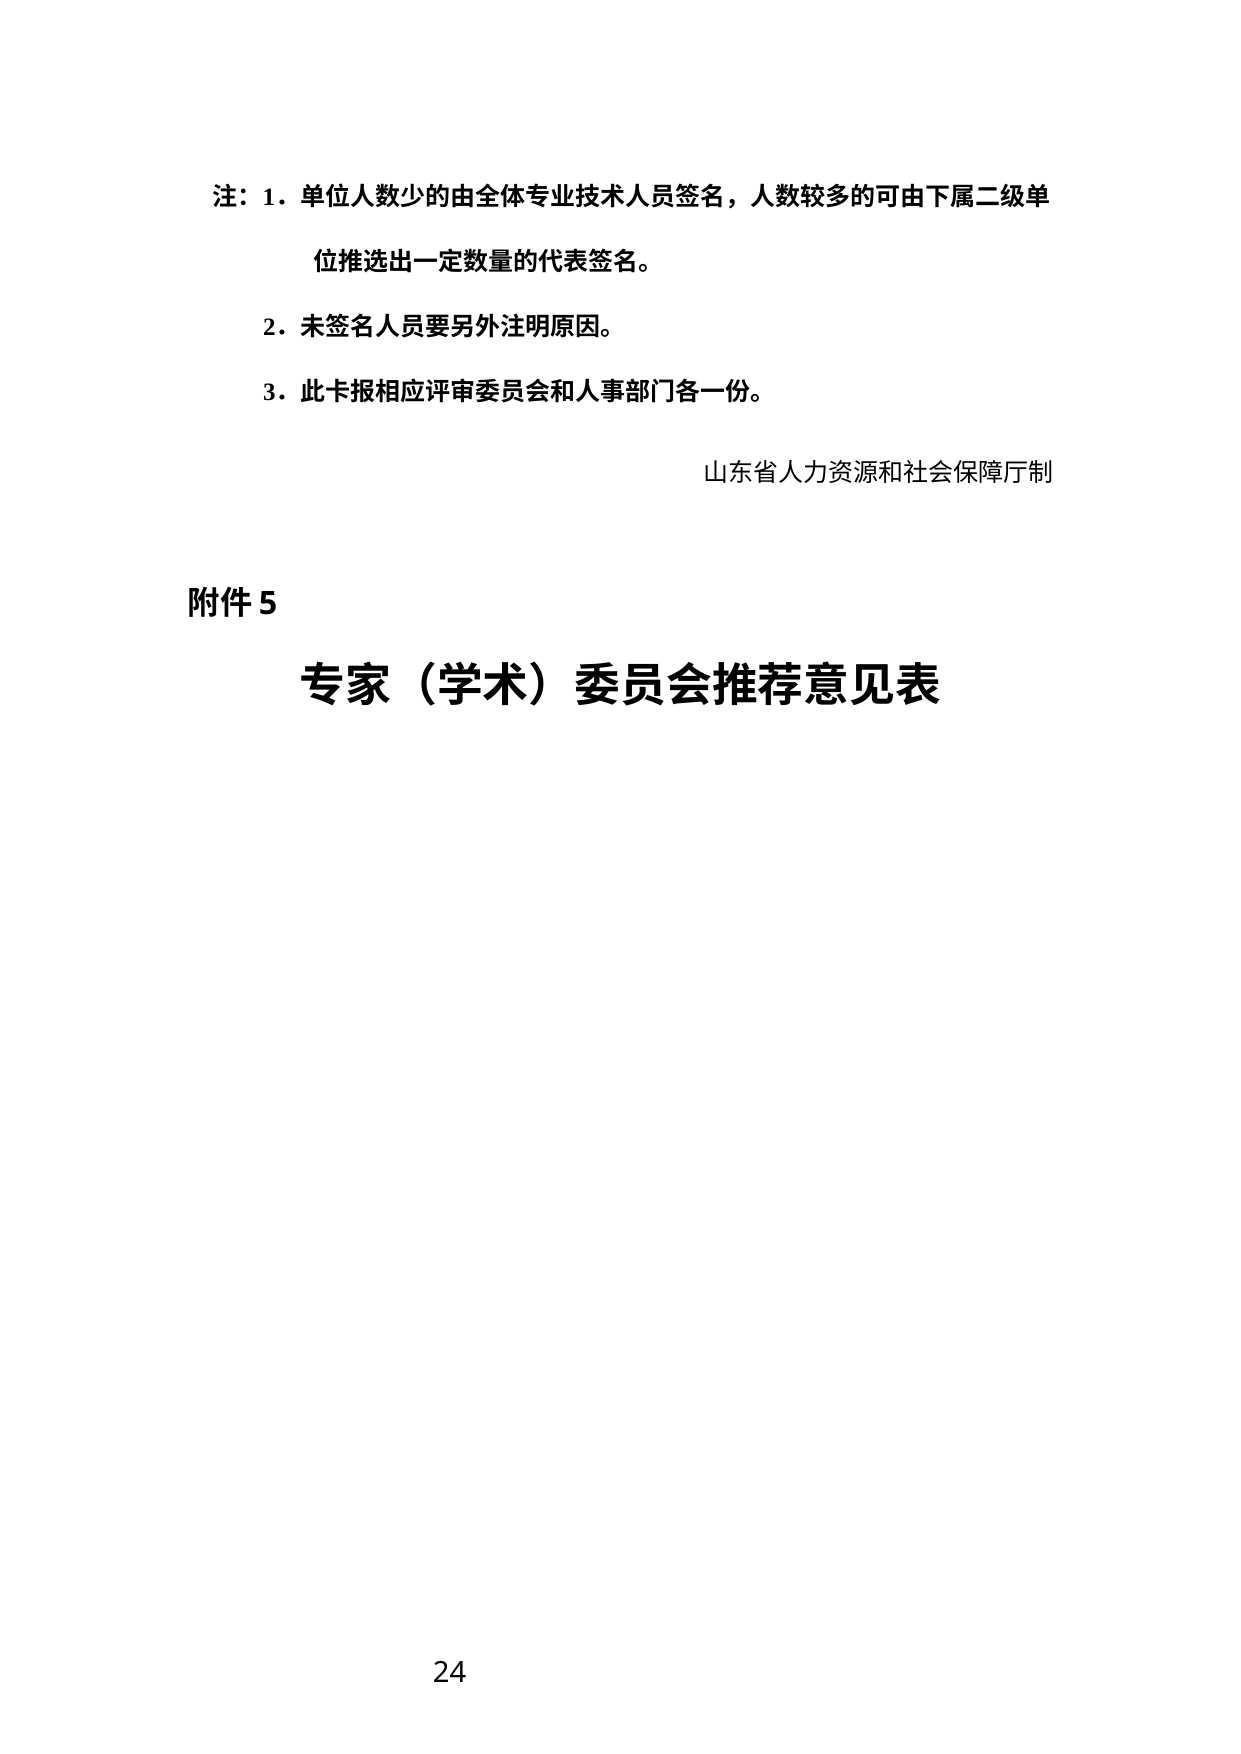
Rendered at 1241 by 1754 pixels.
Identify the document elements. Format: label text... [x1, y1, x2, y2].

text 山东省人力资源和社会保障厅制 [187, 438, 1053, 503]
text 2．未签名人员要另外注明原因。 [187, 292, 1053, 357]
text 注：1．单位人数少的由全体专业技术人员签名，人数较多的可由下属二级单位推选出一定数量的代表签名。 [212, 162, 1053, 292]
text 专家（学术）委员会推荐意见表 [187, 633, 1053, 731]
text 附件5 [187, 568, 1053, 633]
text 3．此卡报相应评审委员会和人事部门各一份。 [187, 357, 1053, 422]
